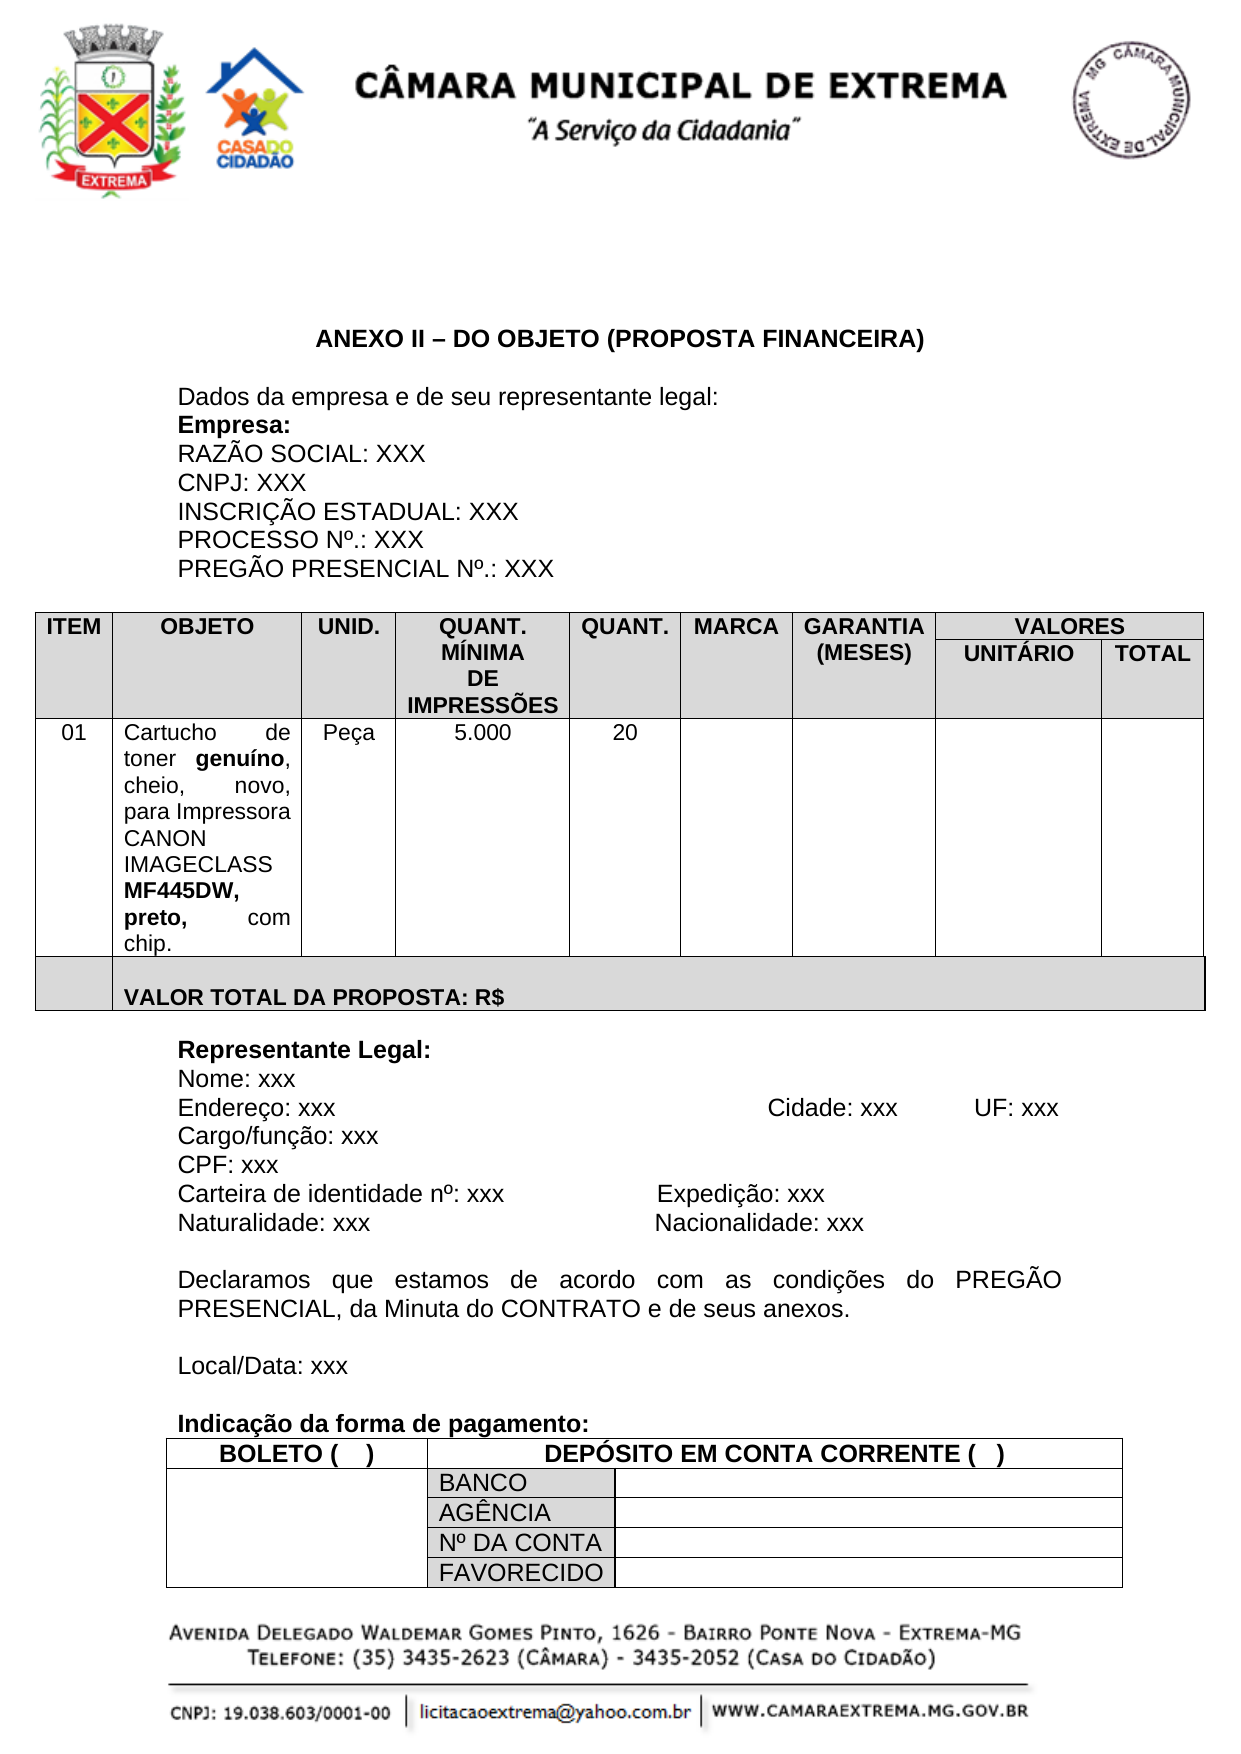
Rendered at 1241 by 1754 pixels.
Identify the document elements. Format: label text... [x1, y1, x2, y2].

text Representante Legal: [177, 1035, 1063, 1064]
table_cell [36, 957, 112, 1010]
text CNPJ: XXX [177, 468, 1063, 497]
table_header OBJETO [113, 613, 301, 718]
text Carteira de identidade nº: xxx Expedição: xxx [177, 1179, 1063, 1208]
table_cell UNITÁRIO [936, 640, 1101, 718]
text PROCESSO Nº.: XXX [177, 525, 1063, 554]
text Dados da empresa e de seu representante legal: [177, 382, 1063, 410]
text Declaramos que estamos de acordo com as condições do PREGÃO PRESENCIAL, da Minuta do CONTRATO e de seus anexos. [177, 1265, 1063, 1323]
table_cell [167, 1469, 427, 1587]
table_cell TOTAL [1102, 640, 1203, 718]
table_header QUANT. [570, 613, 680, 718]
table_header DEPÓSITO EM CONTA CORRENTE ( ) [428, 1439, 1122, 1467]
table_cell [616, 1498, 1122, 1527]
picture [0, 0, 1239, 213]
table_header BOLETO ( ) [167, 1439, 427, 1467]
text CPF: xxx [177, 1150, 1063, 1179]
table_cell Cartucho de toner genuíno, cheio, novo, para Impressora CANON IMAGECLASS MF445DW, preto, com chip. [113, 719, 301, 956]
picture [0, 1596, 1239, 1753]
text Endereço: xxx Cidade: xxx UF: xxx [177, 1093, 1063, 1121]
table_cell [681, 719, 792, 956]
text RAZÃO SOCIAL: XXX [177, 439, 1063, 468]
text Empresa: [177, 410, 1063, 439]
text Cargo/função: xxx [177, 1121, 1063, 1150]
table_cell [793, 719, 935, 956]
table_cell 20 [570, 719, 680, 956]
table_header VALORES [936, 613, 1203, 639]
table_header ITEM [36, 613, 112, 718]
table_header GARANTIA (MESES) [793, 613, 935, 718]
text Nome: xxx [177, 1064, 1063, 1093]
table_cell [616, 1558, 1122, 1587]
table_cell [936, 719, 1101, 956]
table_cell [616, 1469, 1122, 1497]
table_cell [616, 1528, 1122, 1557]
text INSCRIÇÃO ESTADUAL: XXX [177, 497, 1063, 525]
table_cell Nº DA CONTA [428, 1528, 614, 1557]
text Naturalidade: xxx Nacionalidade: xxx [177, 1208, 1063, 1236]
table_cell [1102, 719, 1203, 956]
table_cell VALOR TOTAL DA PROPOSTA: R$ [113, 957, 1204, 1010]
table_header QUANT. MÍNIMA DE IMPRESSÕES [396, 613, 569, 718]
table_cell FAVORECIDO [428, 1558, 614, 1587]
table_cell AGÊNCIA [428, 1498, 614, 1527]
table_cell 01 [36, 719, 112, 956]
text ANEXO II – DO OBJETO (PROPOSTA FINANCEIRA) [177, 324, 1063, 353]
table_header UNID. [302, 613, 395, 718]
table_cell Peça [302, 719, 395, 956]
text PREGÃO PRESENCIAL Nº.: XXX [177, 554, 1063, 583]
table_header MARCA [681, 613, 792, 718]
text Local/Data: xxx [177, 1351, 1063, 1380]
table_cell 5.000 [396, 719, 569, 956]
table_cell BANCO [428, 1469, 614, 1497]
text Indicação da forma de pagamento: [177, 1409, 1063, 1438]
